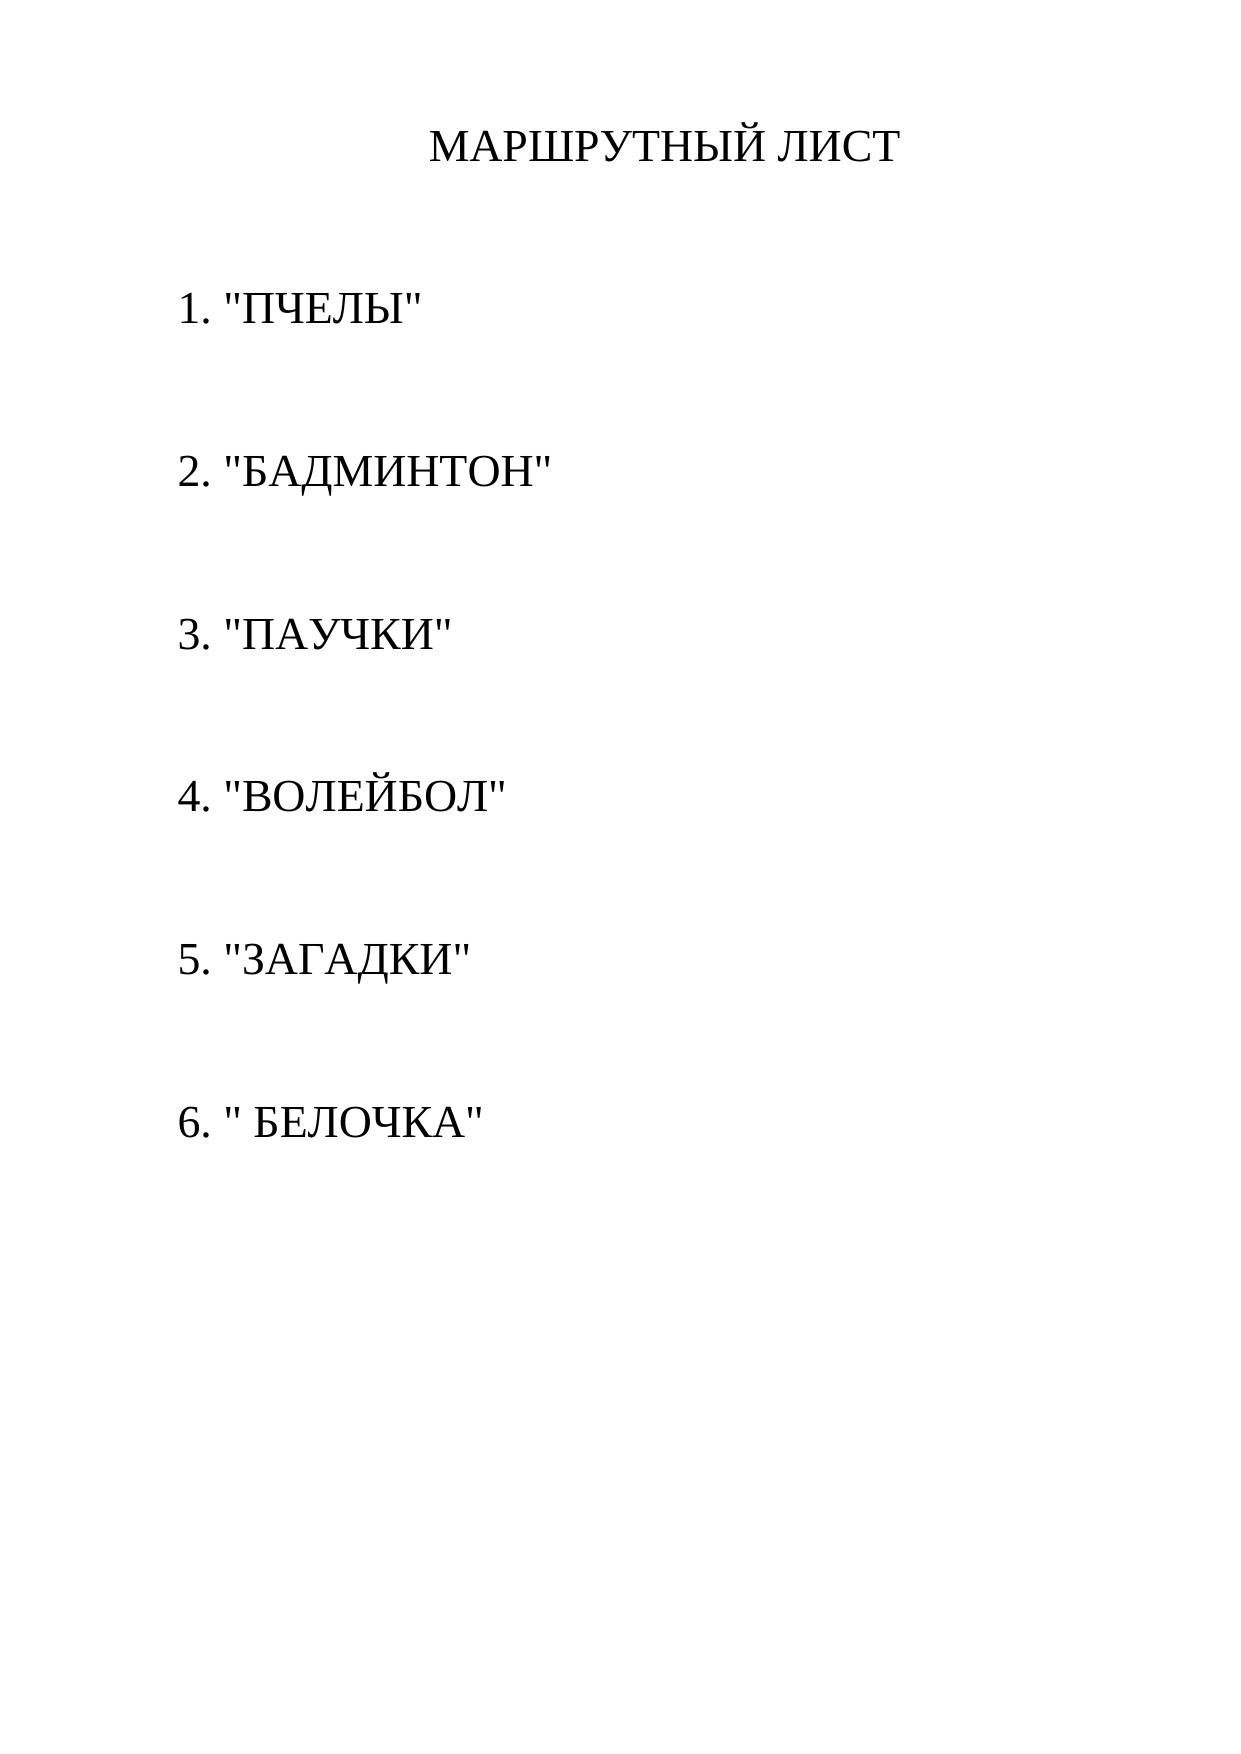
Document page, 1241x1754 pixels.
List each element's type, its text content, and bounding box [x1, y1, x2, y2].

text 5. "ЗАГАДКИ" [177, 932, 1152, 984]
text 6. " БЕЛОЧКА" [177, 1094, 1152, 1147]
text МАРШРУТНЫЙ ЛИСТ [177, 118, 1152, 171]
text 4. "ВОЛЕЙБОЛ" [177, 769, 1152, 822]
text 2. "БАДМИНТОН" [177, 443, 1152, 496]
text 3. "ПАУЧКИ" [177, 606, 1152, 659]
text 1. "ПЧЕЛЫ" [177, 281, 1152, 333]
